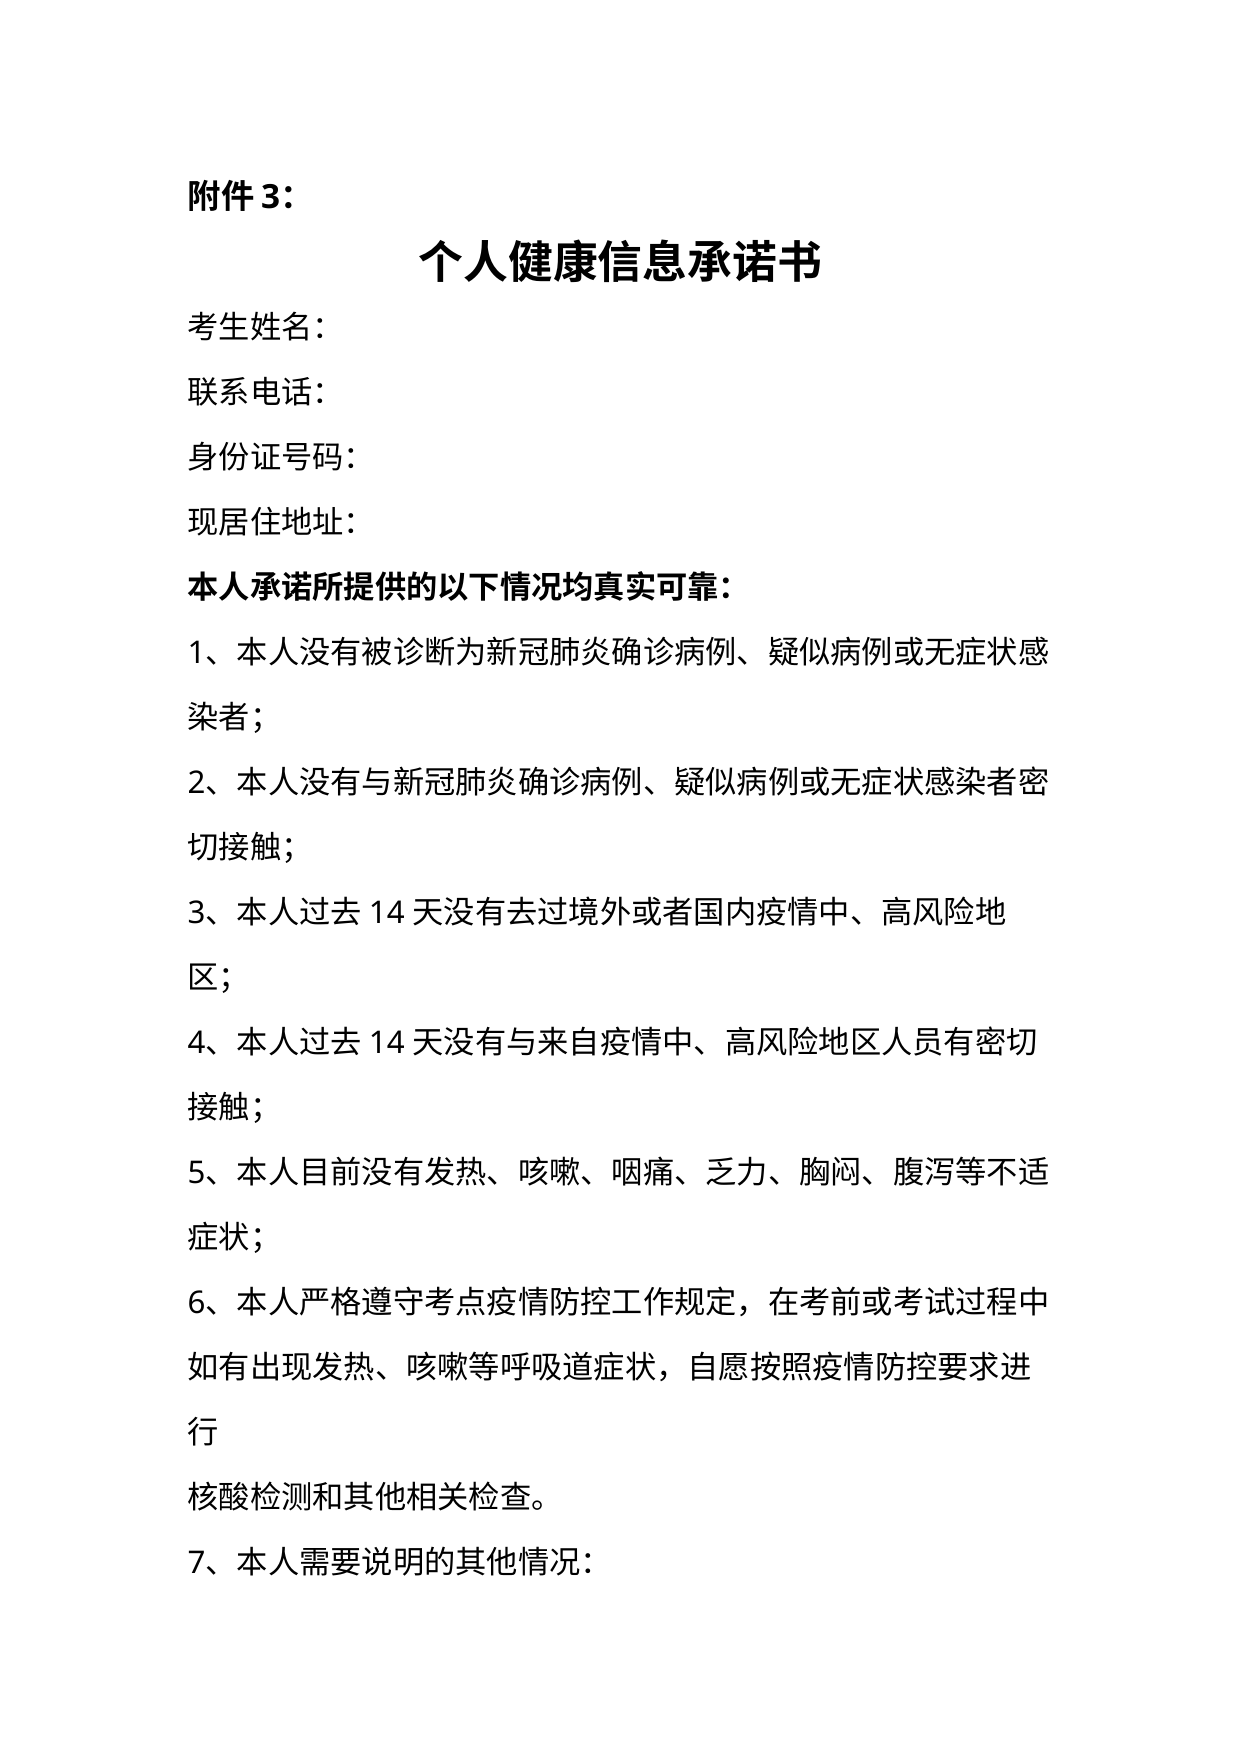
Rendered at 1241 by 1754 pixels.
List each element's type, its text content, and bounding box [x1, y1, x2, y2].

text 3、本人过去 14 天没有去过境外或者国内疫情中、高风险地区； [187, 877, 1053, 1007]
text 2、本人没有与新冠肺炎确诊病例、疑似病例或无症状感染者密 [187, 747, 1053, 812]
text 染者； [187, 682, 1053, 747]
text 联系电话： [187, 357, 1053, 422]
text 个人健康信息承诺书 [187, 227, 1053, 292]
text 附件3： [187, 162, 1053, 227]
text 5、本人目前没有发热、咳嗽、咽痛、乏力、胸闷、腹泻等不适 [187, 1137, 1053, 1202]
text 7、本人需要说明的其他情况： [187, 1527, 1053, 1592]
text 现居住地址： [187, 487, 1053, 552]
text 症状； [187, 1202, 1053, 1267]
text 6、本人严格遵守考点疫情防控工作规定，在考前或考试过程中 [187, 1267, 1053, 1332]
text 1、本人没有被诊断为新冠肺炎确诊病例、疑似病例或无症状感 [187, 617, 1053, 682]
text 考生姓名： [187, 292, 1053, 357]
text 核酸检测和其他相关检查。 [187, 1462, 1053, 1527]
text 切接触； [187, 812, 1053, 877]
text 身份证号码： [187, 422, 1053, 487]
text 如有出现发热、咳嗽等呼吸道症状，自愿按照疫情防控要求进行 [187, 1332, 1053, 1462]
text 4、本人过去 14 天没有与来自疫情中、高风险地区人员有密切接触； [187, 1007, 1053, 1137]
text 本人承诺所提供的以下情况均真实可靠： [187, 552, 1053, 617]
